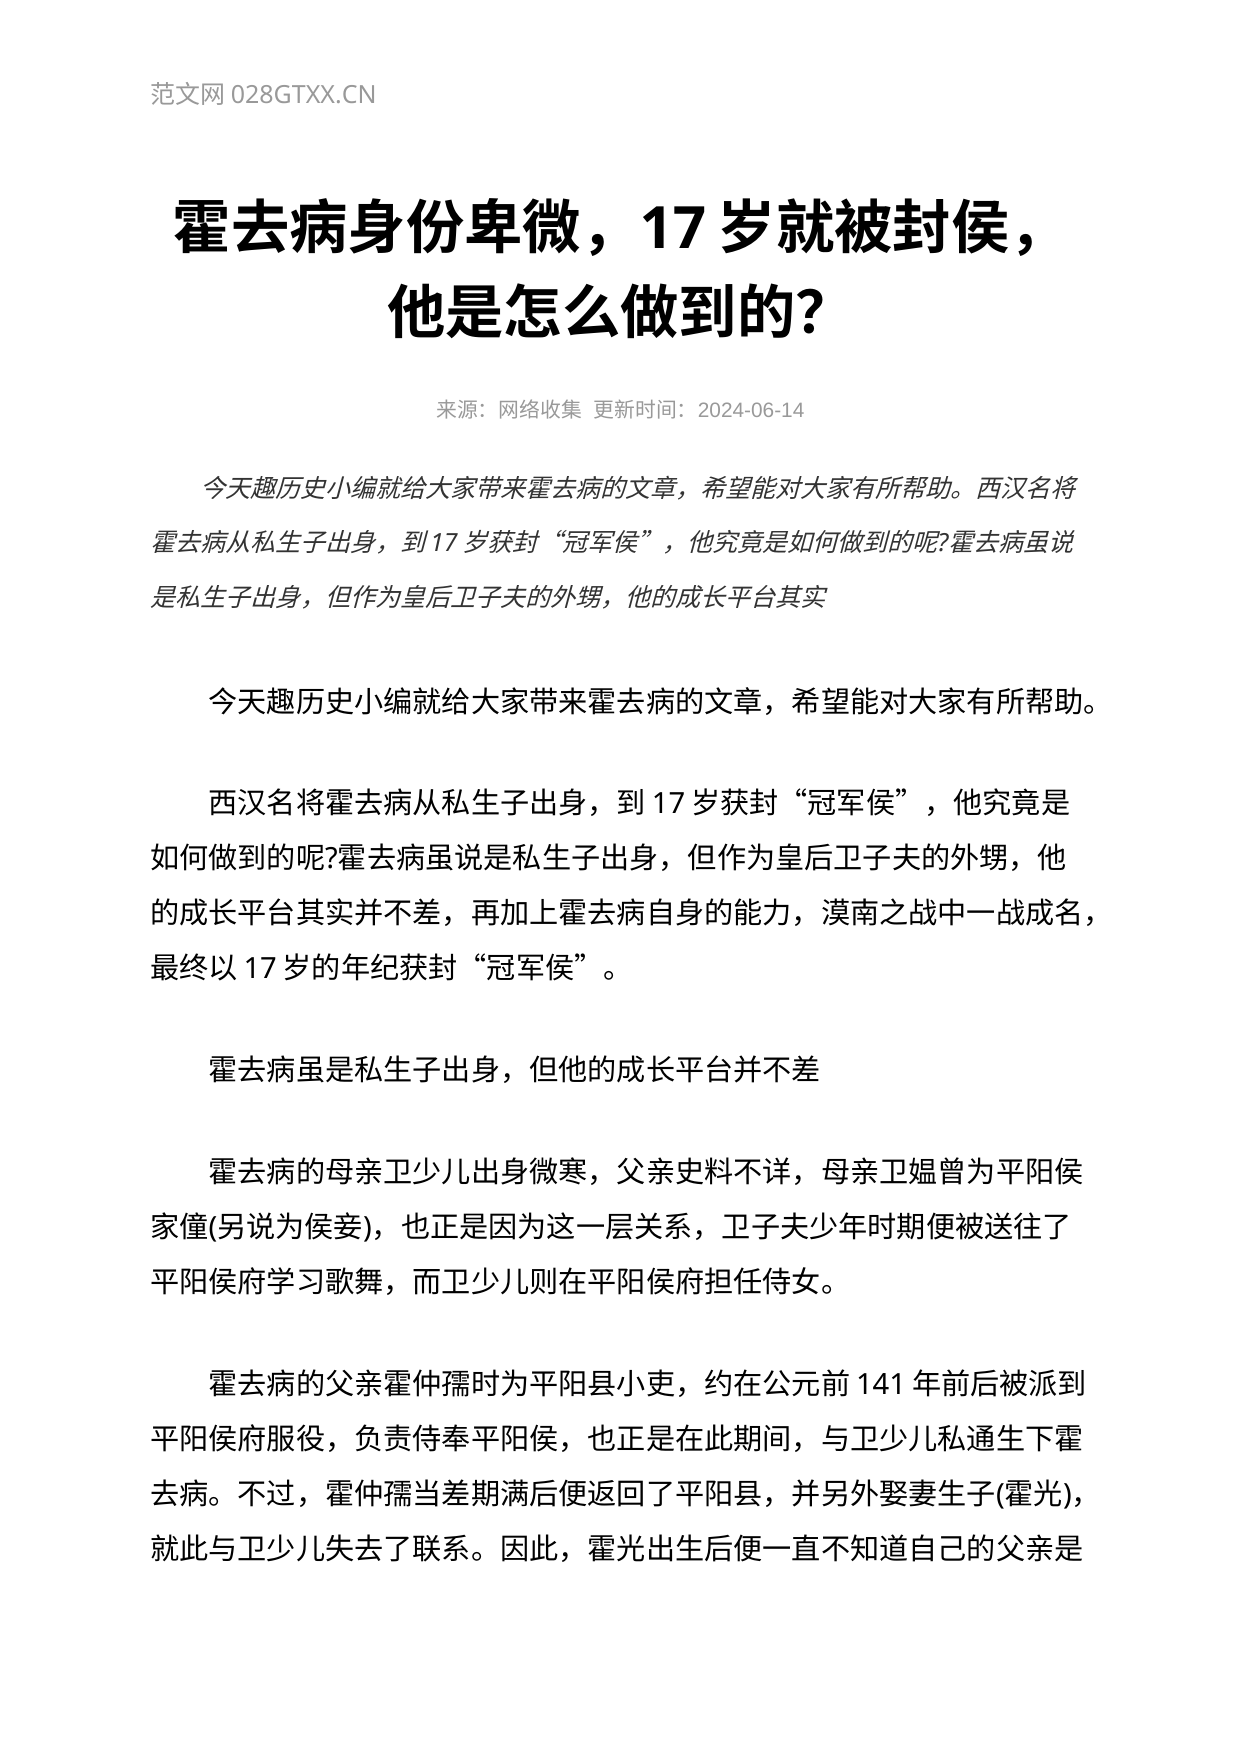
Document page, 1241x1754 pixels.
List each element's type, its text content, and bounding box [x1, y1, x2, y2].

text 霍去病的母亲卫少儿出身微寒，父亲史料不详，母亲卫媪曾为平阳侯家僮(另说为侯妾)，也正是因为这一层关系，卫子夫少年时期便被送往了平阳侯府学习歌舞，而卫少儿则在平阳侯府担任侍女。 [150, 1149, 1090, 1301]
text 今天趣历史小编就给大家带来霍去病的文章，希望能对大家有所帮助。西汉名将霍去病从私生子出身，到17岁获封“冠军侯”，他究竟是如何做到的呢?霍去病虽说是私生子出身，但作为皇后卫子夫的外甥，他的成长平台其实 [150, 468, 1090, 613]
text 霍去病虽是私生子出身，但他的成长平台并不差 [150, 1047, 1090, 1089]
text 今天趣历史小编就给大家带来霍去病的文章，希望能对大家有所帮助。 [150, 678, 1090, 721]
text 来源：网络收集 更新时间：2024-06-14 [150, 397, 1090, 421]
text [150, 1360, 1090, 1567]
subtitle 霍去病身份卑微，17岁就被封侯，他是怎么做到的？ [150, 181, 1090, 351]
text 西汉名将霍去病从私生子出身，到17岁获封“冠军侯”，他究竟是如何做到的呢?霍去病虽说是私生子出身，但作为皇后卫子夫的外甥，他的成长平台其实并不差，再加上霍去病自身的能力，漠南之战中一战成名，最终以17岁的年纪获封“冠军侯”。 [150, 780, 1090, 987]
